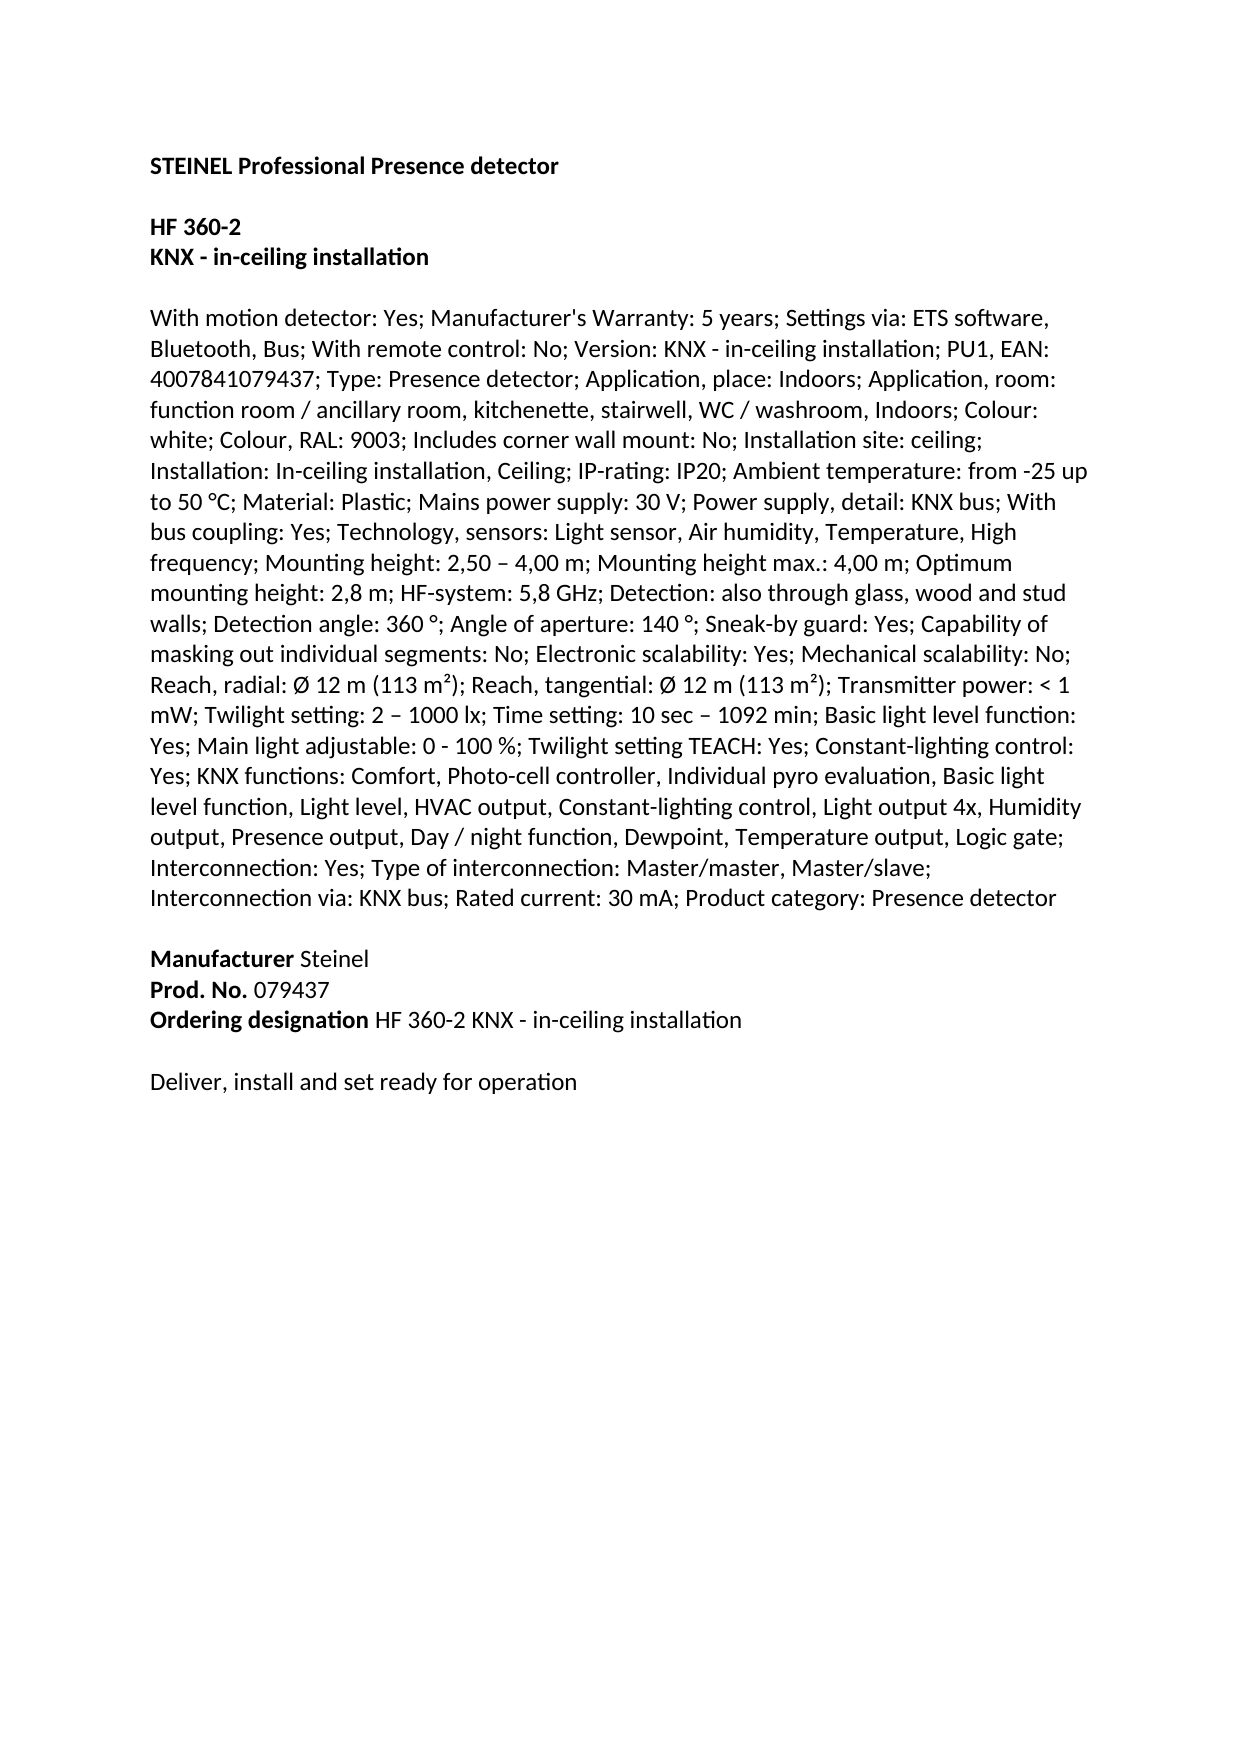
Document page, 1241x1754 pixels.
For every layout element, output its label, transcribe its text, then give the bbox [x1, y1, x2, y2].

text Ordering designation HF 360-2 KNX - in-ceiling installation [150, 1004, 1090, 1035]
text HF 360-2 [150, 211, 1090, 242]
text With motion detector: Yes; Manufacturer's Warranty: 5 years; Settings via: ETS software, Bluetooth, Bus; With remote control: No; Version: KNX - in-ceiling installation; PU1, EAN: 4007841079437; Type: Presence detector; Application, place: Indoors; Application, room: function room / ancillary room, kitchenette, stairwell, WC / washroom, Indoors; Colour: white; Colour, RAL: 9003; Includes corner wall mount: No; Installation site: ceiling; Installation: In-ceiling installation, Ceiling; IP-rating: IP20; Ambient temperature: from -25 up to 50 °C; Material: Plastic; Mains power supply: 30 V; Power supply, detail: KNX bus; With bus coupling: Yes; Technology, sensors: Light sensor, Air humidity, Temperature, High frequency; Mounting height: 2,50 – 4,00 m; Mounting height max.: 4,00 m; Optimum mounting height: 2,8 m; HF-system: 5,8 GHz; Detection: also through glass, wood and stud walls; Detection angle: 360 °; Angle of aperture: 140 °; Sneak-by guard: Yes; Capability of masking out individual segments: No; Electronic scalability: Yes; Mechanical scalability: No; Reach, radial: Ø 12 m (113 m²); Reach, tangential: Ø 12 m (113 m²); Transmitter power: < 1 mW; Twilight setting: 2 – 1000 lx; Time setting: 10 sec – 1092 min; Basic light level function: Yes; Main light adjustable: 0 - 100 %; Twilight setting TEACH: Yes; Constant-lighting control: Yes; KNX functions: Comfort, Photo-cell controller, Individual pyro evaluation, Basic light level function, Light level, HVAC output, Constant-lighting control, Light output 4x, Humidity output, Presence output, Day / night function, Dewpoint, Temperature output, Logic gate; Interconnection: Yes; Type of interconnection: Master/master, Master/slave; Interconnection via: KNX bus; Rated current: 30 mA; Product category: Presence detector [150, 303, 1090, 913]
text Manufacturer Steinel [150, 943, 1090, 974]
text Prod. No. 079437 [150, 974, 1090, 1004]
text STEINEL Professional Presence detector [150, 150, 1090, 181]
text Deliver, install and set ready for operation [150, 1066, 1090, 1096]
text KNX - in-ceiling installation [150, 242, 1090, 272]
